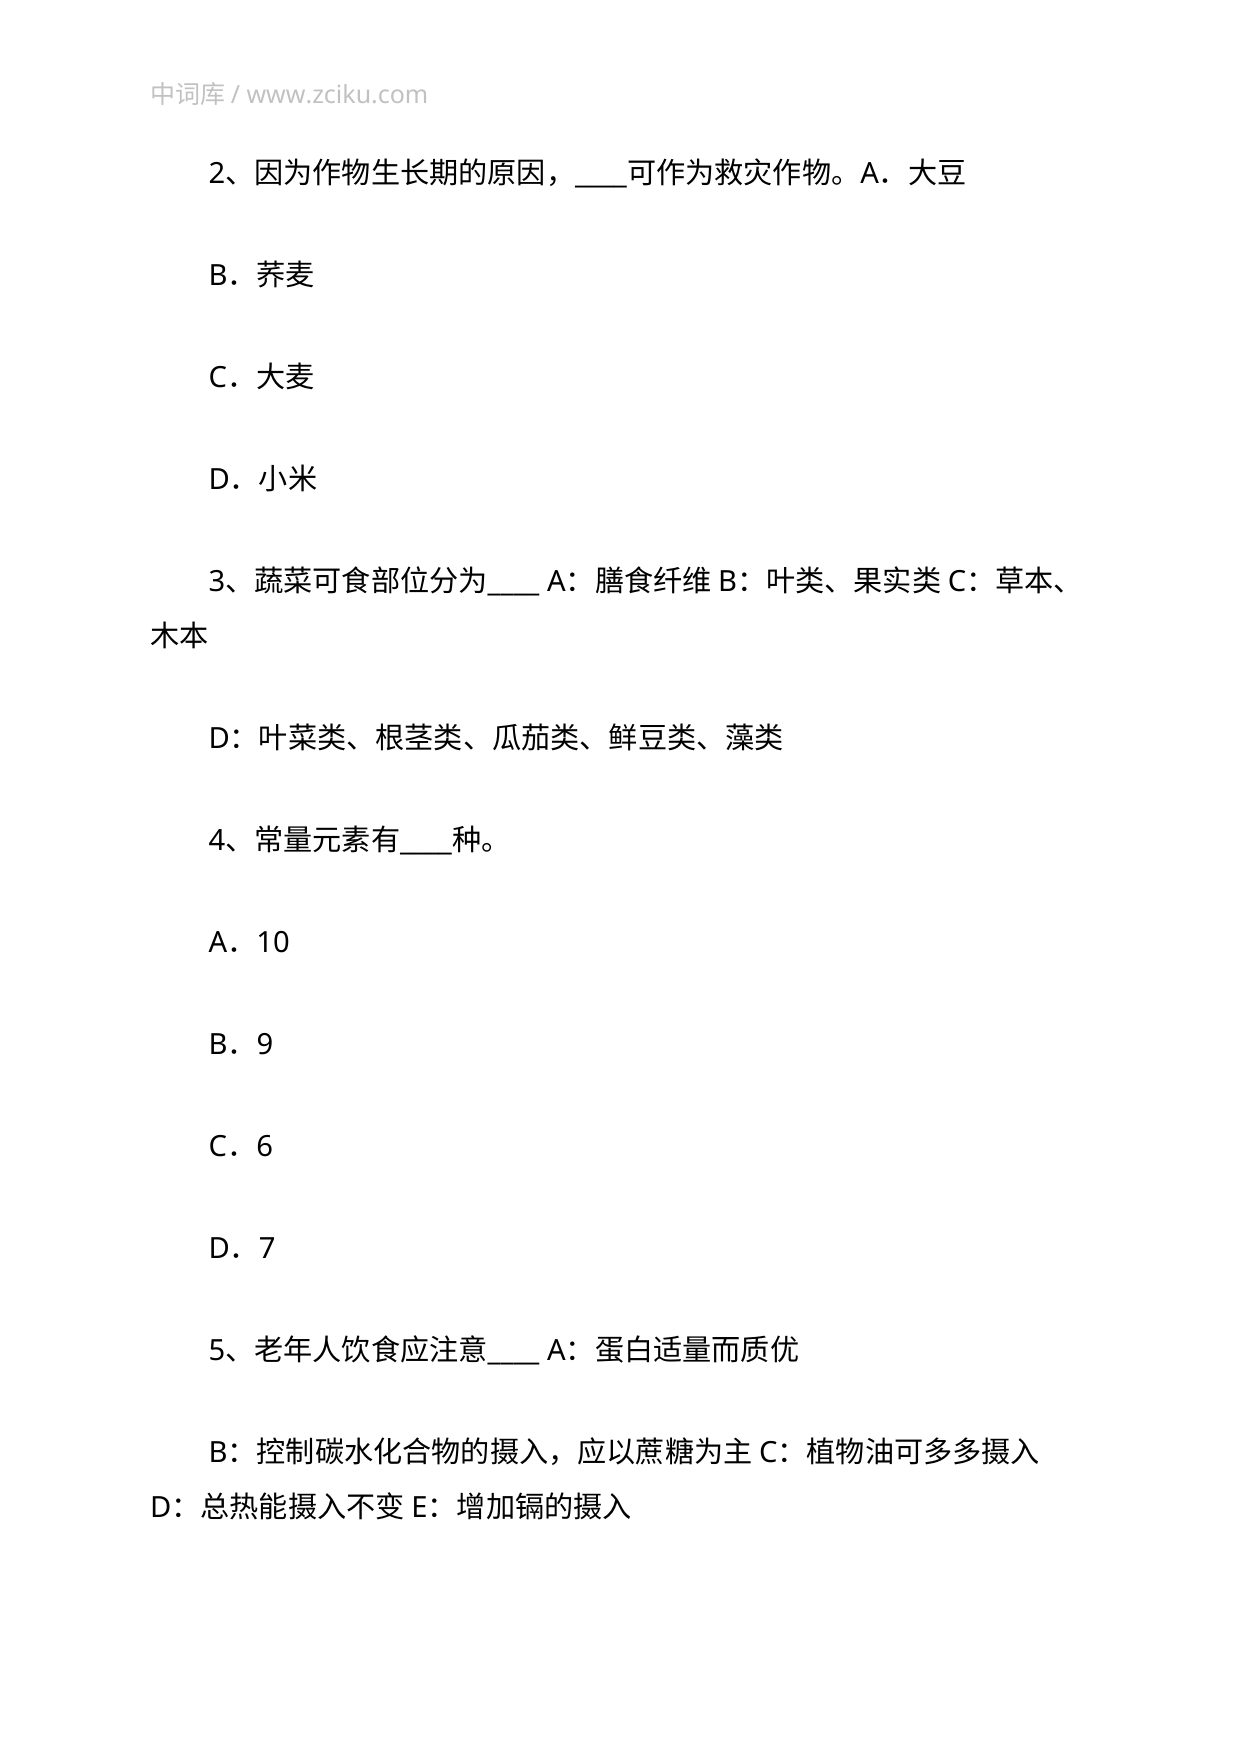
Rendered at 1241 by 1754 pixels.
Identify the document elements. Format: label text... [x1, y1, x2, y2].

text A．10 [150, 919, 1090, 961]
text D：叶菜类、根茎类、瓜茄类、鲜豆类、藻类 [150, 715, 1090, 757]
text C．大麦 [150, 354, 1090, 396]
text 5、老年人饮食应注意____ A：蛋白适量而质优 [150, 1327, 1090, 1369]
text B．荞麦 [150, 252, 1090, 294]
text D．7 [150, 1224, 1090, 1267]
text B：控制碳水化合物的摄入，应以蔗糖为主 C：植物油可多多摄入 D：总热能摄入不变 E：增加镉的摄入 [150, 1428, 1090, 1526]
text 3、蔬菜可食部位分为____ A：膳食纤维 B：叶类、果实类 C：草本、木本 [150, 558, 1090, 655]
text D．小米 [150, 456, 1090, 498]
text 2、因为作物生长期的原因，____可作为救灾作物。A．大豆 [150, 150, 1090, 192]
text B．9 [150, 1021, 1090, 1063]
text C．6 [150, 1123, 1090, 1165]
text 4、常量元素有____种。 [150, 817, 1090, 859]
